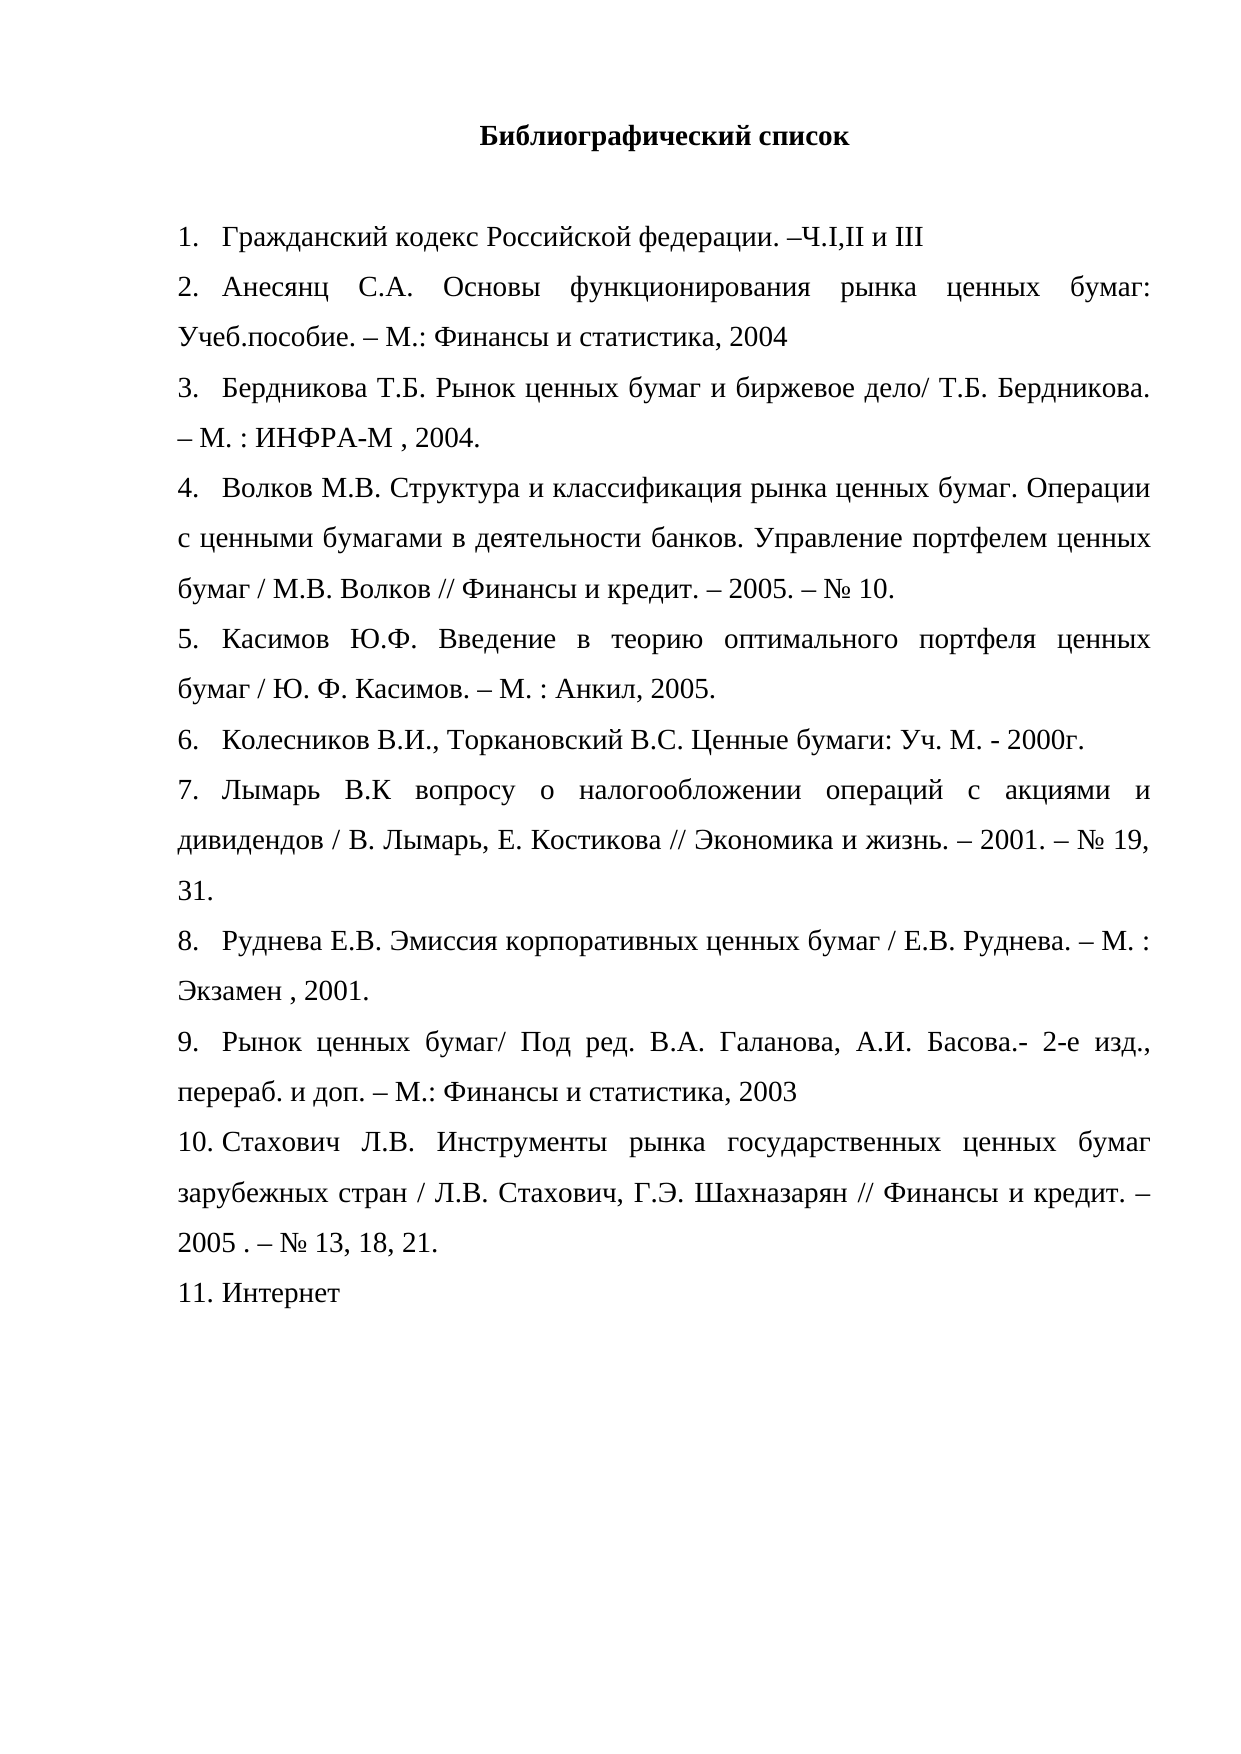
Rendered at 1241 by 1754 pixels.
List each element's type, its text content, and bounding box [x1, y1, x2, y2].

list Стахович Л.В. Инструменты рынка государственных ценных бумаг зарубежных стран / Л.В. Стахович, Г.Э. Шахназарян // Финансы и кредит. – 2005 . – № 13, 18, 21. [177, 1124, 1152, 1258]
list Бердникова Т.Б. Рынок ценных бумаг и биржевое дело/ Т.Б. Бердникова. – М. : ИНФРА-М , 2004. [177, 370, 1152, 453]
list Интернет [177, 1275, 1152, 1309]
list Касимов Ю.Ф. Введение в теорию оптимального портфеля ценных бумаг / Ю. Ф. Касимов. – М. : Анкил, 2005. [177, 621, 1152, 705]
text Библиографический список [177, 118, 1152, 152]
list Колесников В.И., Торкановский В.С. Ценные бумаги: Уч. М. - 2000г. [177, 722, 1152, 755]
list Анесянц С.А. Основы функционирования рынка ценных бумаг: Учеб.пособие. – М.: Финансы и статистика, 2004 [177, 269, 1152, 353]
list Рынок ценных бумаг/ Под ред. В.А. Галанова, А.И. Басова.- 2-е изд., перераб. и доп. – М.: Финансы и статистика, 2003 [177, 1024, 1152, 1108]
list Гражданский кодекс Российской федерации. –Ч.I,II и III [177, 219, 1152, 252]
list Волков М.В. Структура и классификация рынка ценных бумаг. Операции с ценными бумагами в деятельности банков. Управление портфелем ценных бумаг / М.В. Волков // Финансы и кредит. – 2005. – № 10. [177, 470, 1152, 604]
list Лымарь В.К вопросу о налогообложении операций с акциями и дивидендов / В. Лымарь, Е. Костикова // Экономика и жизнь. – 2001. – № 19, 31. [177, 772, 1152, 906]
list Руднева Е.В. Эмиссия корпоративных ценных бумаг / Е.В. Руднева. – М. : Экзамен , 2001. [177, 923, 1152, 1007]
